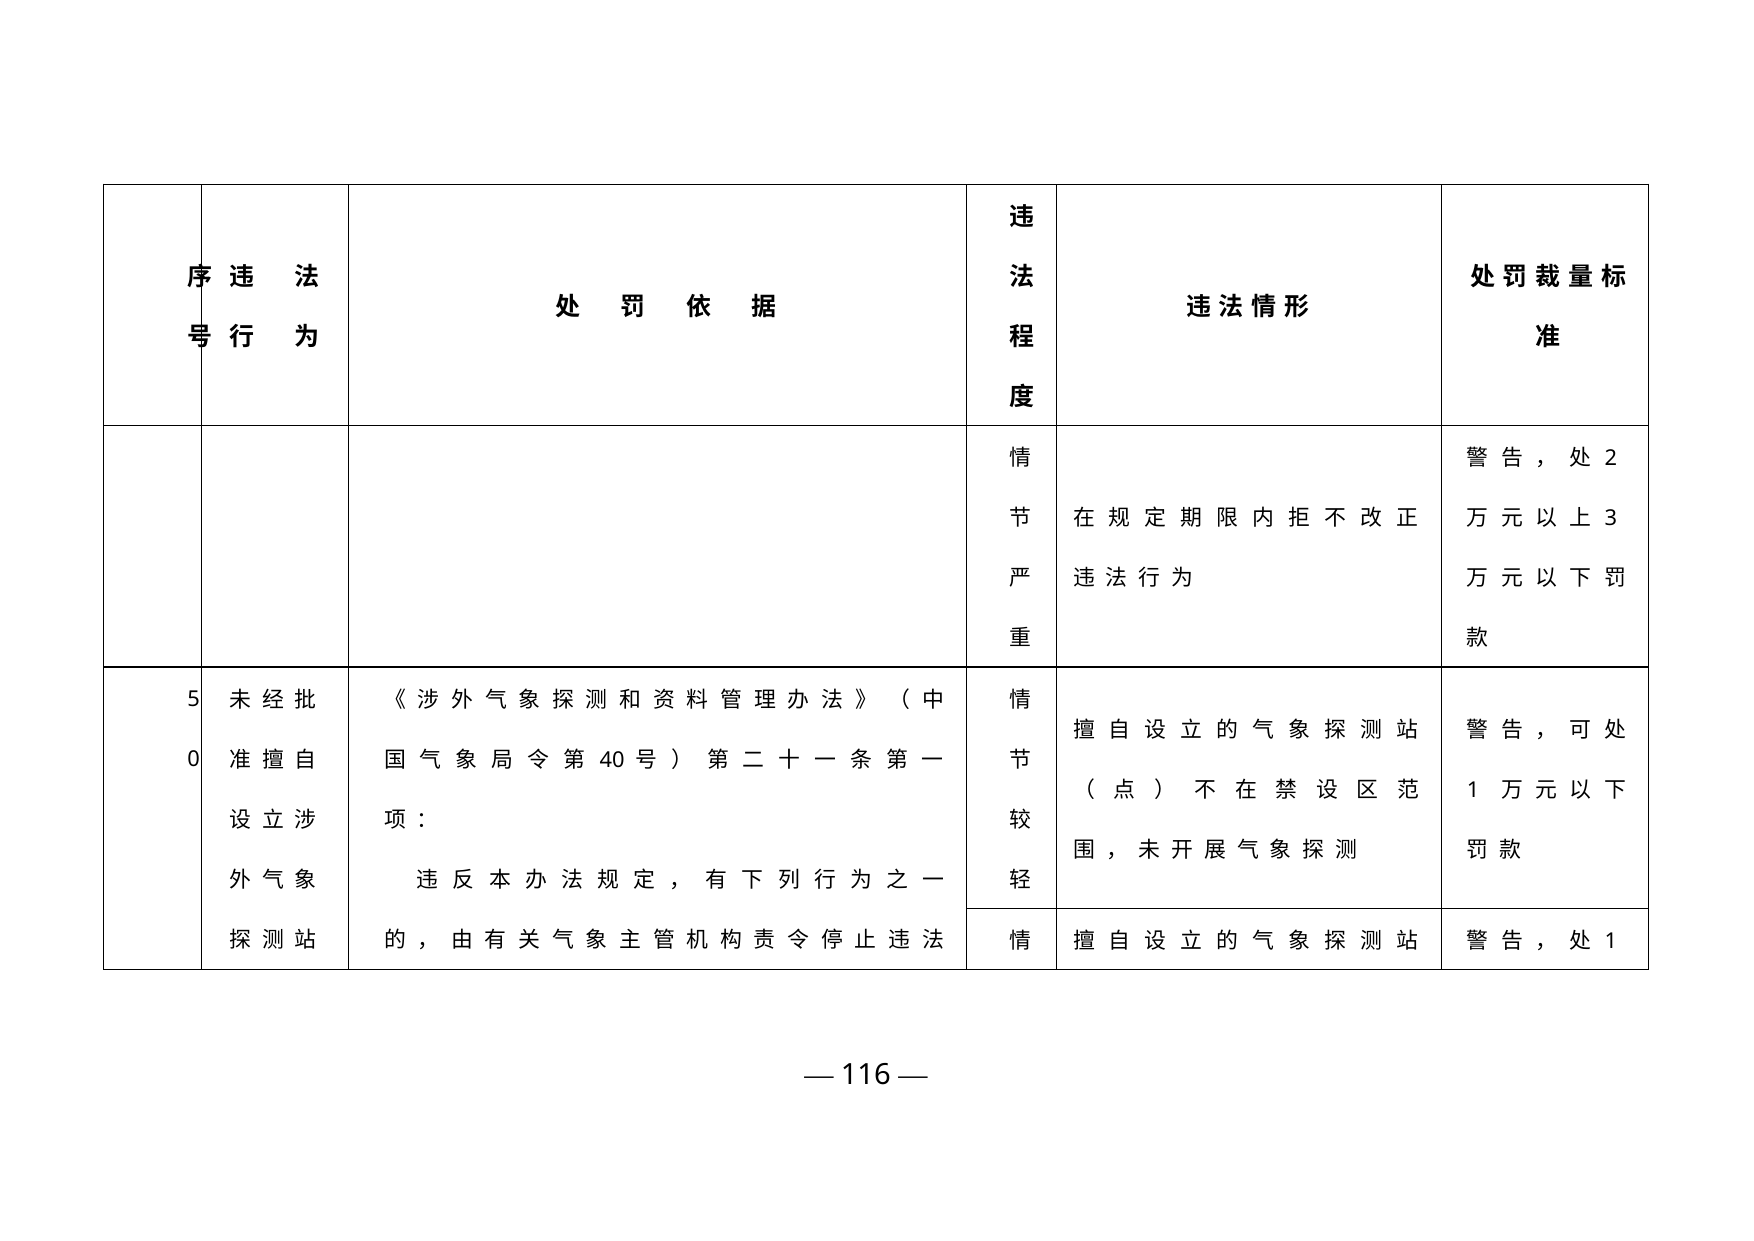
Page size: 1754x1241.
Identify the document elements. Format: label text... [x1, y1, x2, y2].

table_cell 《涉外气象探测和资料管理办法》（中国气象局令第40号）第二十一条第一项： 违反本办法规定，有下列行为之一的，由有关气象主管机构责令停止违法行为，限期改正，给予警告，可以并处三万元以下的罚款；构成犯罪的，依法追究刑事责任： （一）未经批准擅自设立涉外气象探测站（点）的。 [349, 668, 966, 969]
table_header 违 法 程 度 [967, 185, 1056, 425]
table_cell 在规定期限内拒不改正违法行为 [1057, 426, 1441, 666]
table_header 处 罚 依 据 [349, 185, 966, 425]
table_header 处罚裁量标准 [1442, 185, 1648, 425]
table_cell 警告，可处1万元以下罚款 [1442, 668, 1648, 908]
table_cell 情节 较重 [967, 909, 1056, 969]
table_header 违 法 行 为 [202, 185, 348, 425]
table_cell 情节 较轻 [967, 668, 1056, 908]
table_cell 50 [104, 668, 201, 969]
table_cell 情节 严重 [967, 426, 1056, 666]
table_cell 擅自设立的气象探测站（点）不在禁设区范围，已开展气象探测 [1057, 909, 1441, 969]
table_cell 警告，处1万元以上2万元以下罚款 [1442, 909, 1648, 969]
table_cell 未经批准擅自设立涉外气象探测站（点） [202, 668, 348, 969]
table_header 违法情形 [1057, 185, 1441, 425]
table_cell 擅自设立的气象探测站（点）不在禁设区范围，未开展气象探测 [1057, 668, 1441, 908]
table_header 序号 [104, 185, 201, 425]
table_cell 警告，处2万元以上3万元以下罚款 [1442, 426, 1648, 666]
